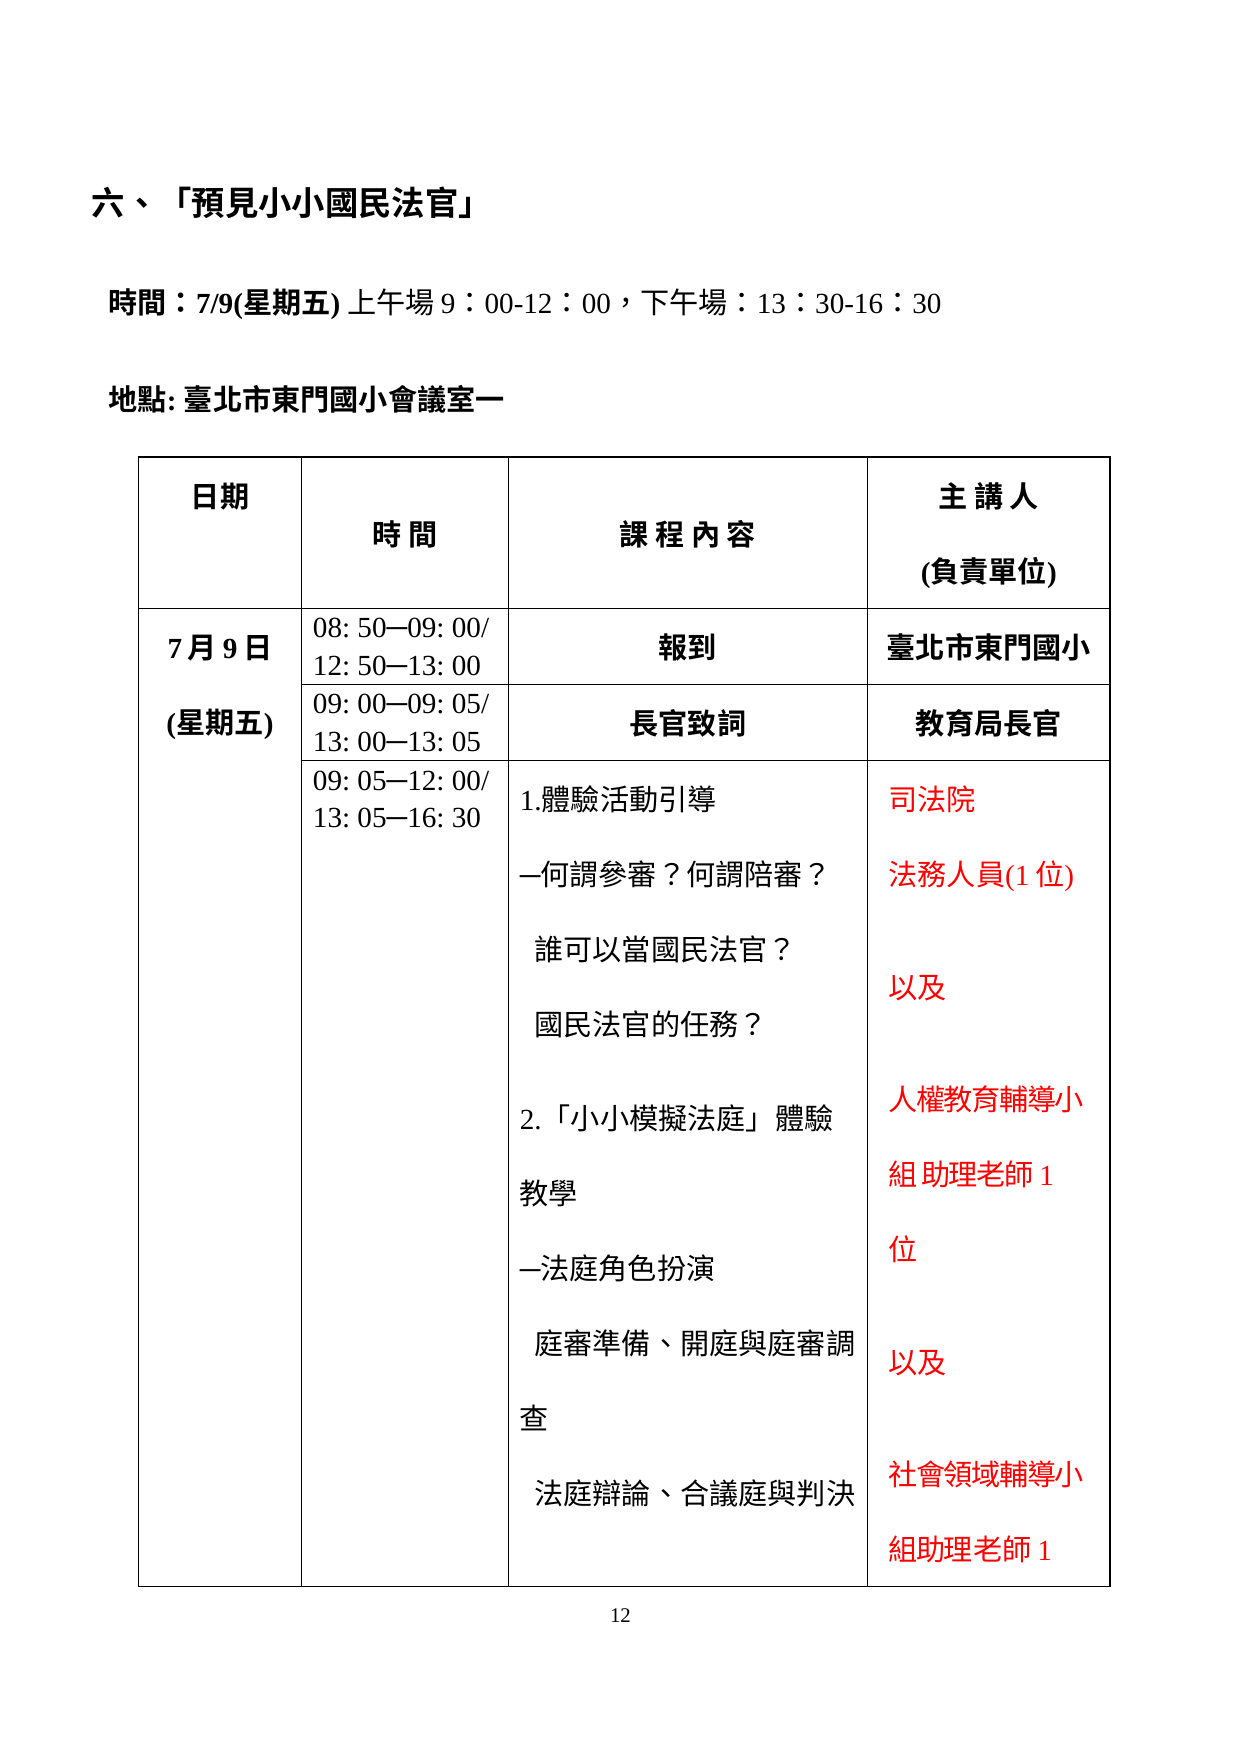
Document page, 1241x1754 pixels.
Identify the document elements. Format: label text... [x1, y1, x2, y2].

table_header 日期 [139, 458, 301, 607]
table_cell 08: 50─09: 00/ 12: 50─13: 00 [302, 609, 508, 683]
table_cell 09: 00─09: 05/ 13: 00─13: 05 [302, 685, 508, 759]
text 地點: 臺北市東門國小會議室一 [94, 360, 1128, 435]
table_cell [509, 761, 867, 1586]
table_header 時 間 [302, 458, 508, 607]
text 六、「預見小小國民法官」 [69, 164, 1128, 239]
table_header 主 講 人 (負責單位) [868, 458, 1109, 607]
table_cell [868, 761, 1109, 1586]
text 時間：7/9(星期五) 上午場9：00-12：00，下午場：13：30-16：30 [94, 263, 1128, 338]
table_cell 長官致詞 [509, 685, 867, 759]
table_cell 臺北市東門國小 [868, 609, 1109, 683]
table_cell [302, 761, 508, 1586]
table_cell 教育局長官 [868, 685, 1109, 759]
table_header 課 程 內 容 [509, 458, 867, 607]
table_cell 7月9日 (星期五) [139, 609, 301, 1586]
table_cell 報到 [509, 609, 867, 683]
